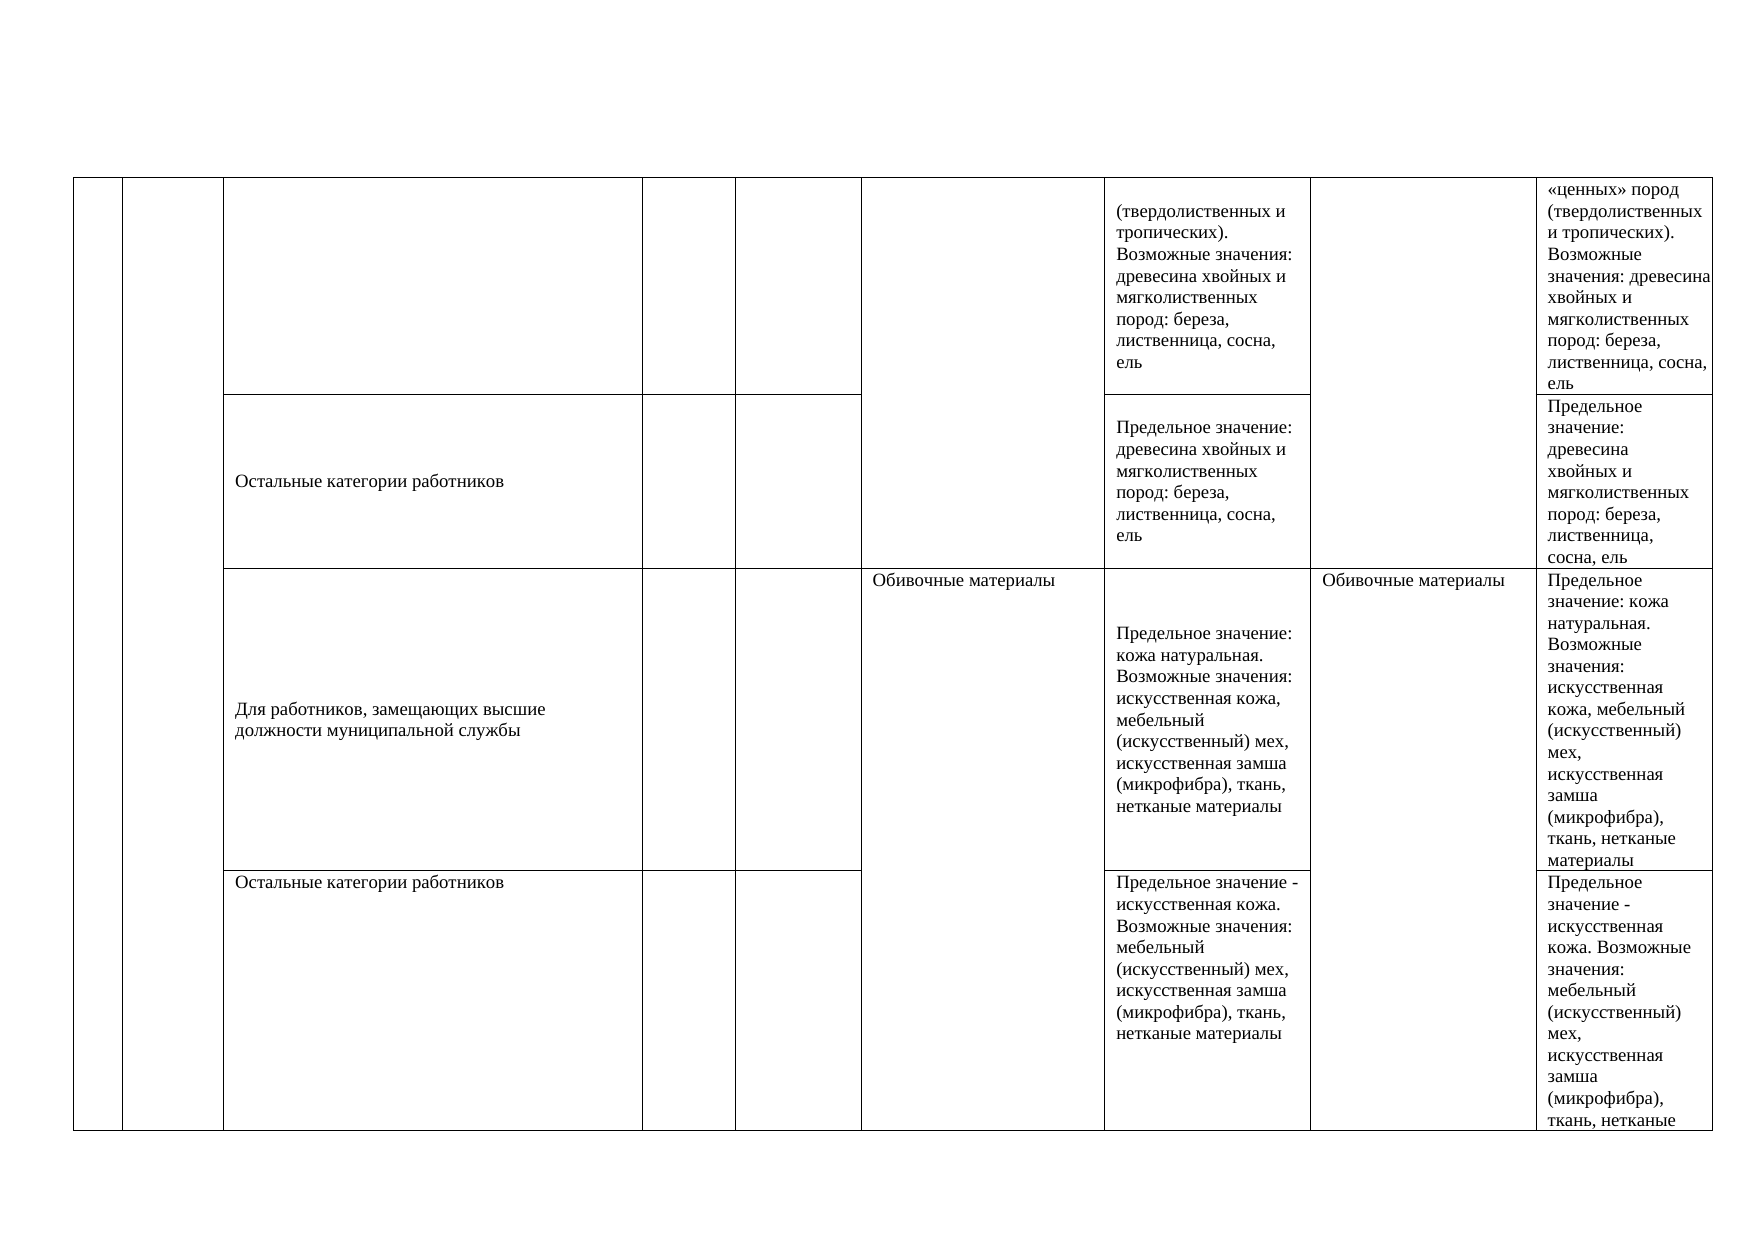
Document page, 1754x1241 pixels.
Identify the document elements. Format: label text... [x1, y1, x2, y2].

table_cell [224, 178, 642, 394]
table_cell [736, 871, 861, 1130]
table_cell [862, 178, 1104, 567]
table_cell [643, 871, 735, 1130]
table_cell Остальные категории работников [224, 395, 642, 567]
table_cell Обивочные материалы [1311, 569, 1536, 1130]
table_cell [643, 178, 735, 394]
table_cell [736, 569, 861, 870]
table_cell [224, 871, 642, 1130]
table_cell [736, 395, 861, 567]
table_cell Предельное значение: кожа натуральная. Возможные значения: искусственная кожа, мебельный (искусственный) мех, искусственная замша (микрофибра), ткань, нетканые материалы [1105, 569, 1310, 870]
table_cell Предельное значение: кожа натуральная. Возможные значения: искусственная кожа, мебельный (искусственный) мех, искусственная замша (микрофибра), ткань, нетканые материалы [1537, 569, 1712, 870]
table_cell Обивочные материалы [862, 569, 1104, 1130]
table_cell Предельное значение: древесина хвойных и мягколиственных пород: береза, лиственница, сосна, ель [1537, 395, 1712, 567]
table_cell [1105, 871, 1310, 1130]
table_cell [643, 395, 735, 567]
table_cell Предельное значение: древесина хвойных и мягколиственных пород: береза, лиственница, сосна, ель [1105, 395, 1310, 567]
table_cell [1105, 178, 1310, 394]
table_cell [736, 178, 861, 394]
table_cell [1311, 178, 1536, 567]
table_cell [643, 569, 735, 870]
table_cell Для работников, замещающих высшие должности муниципальной службы [224, 569, 642, 870]
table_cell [1537, 178, 1712, 394]
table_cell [1537, 871, 1712, 1130]
